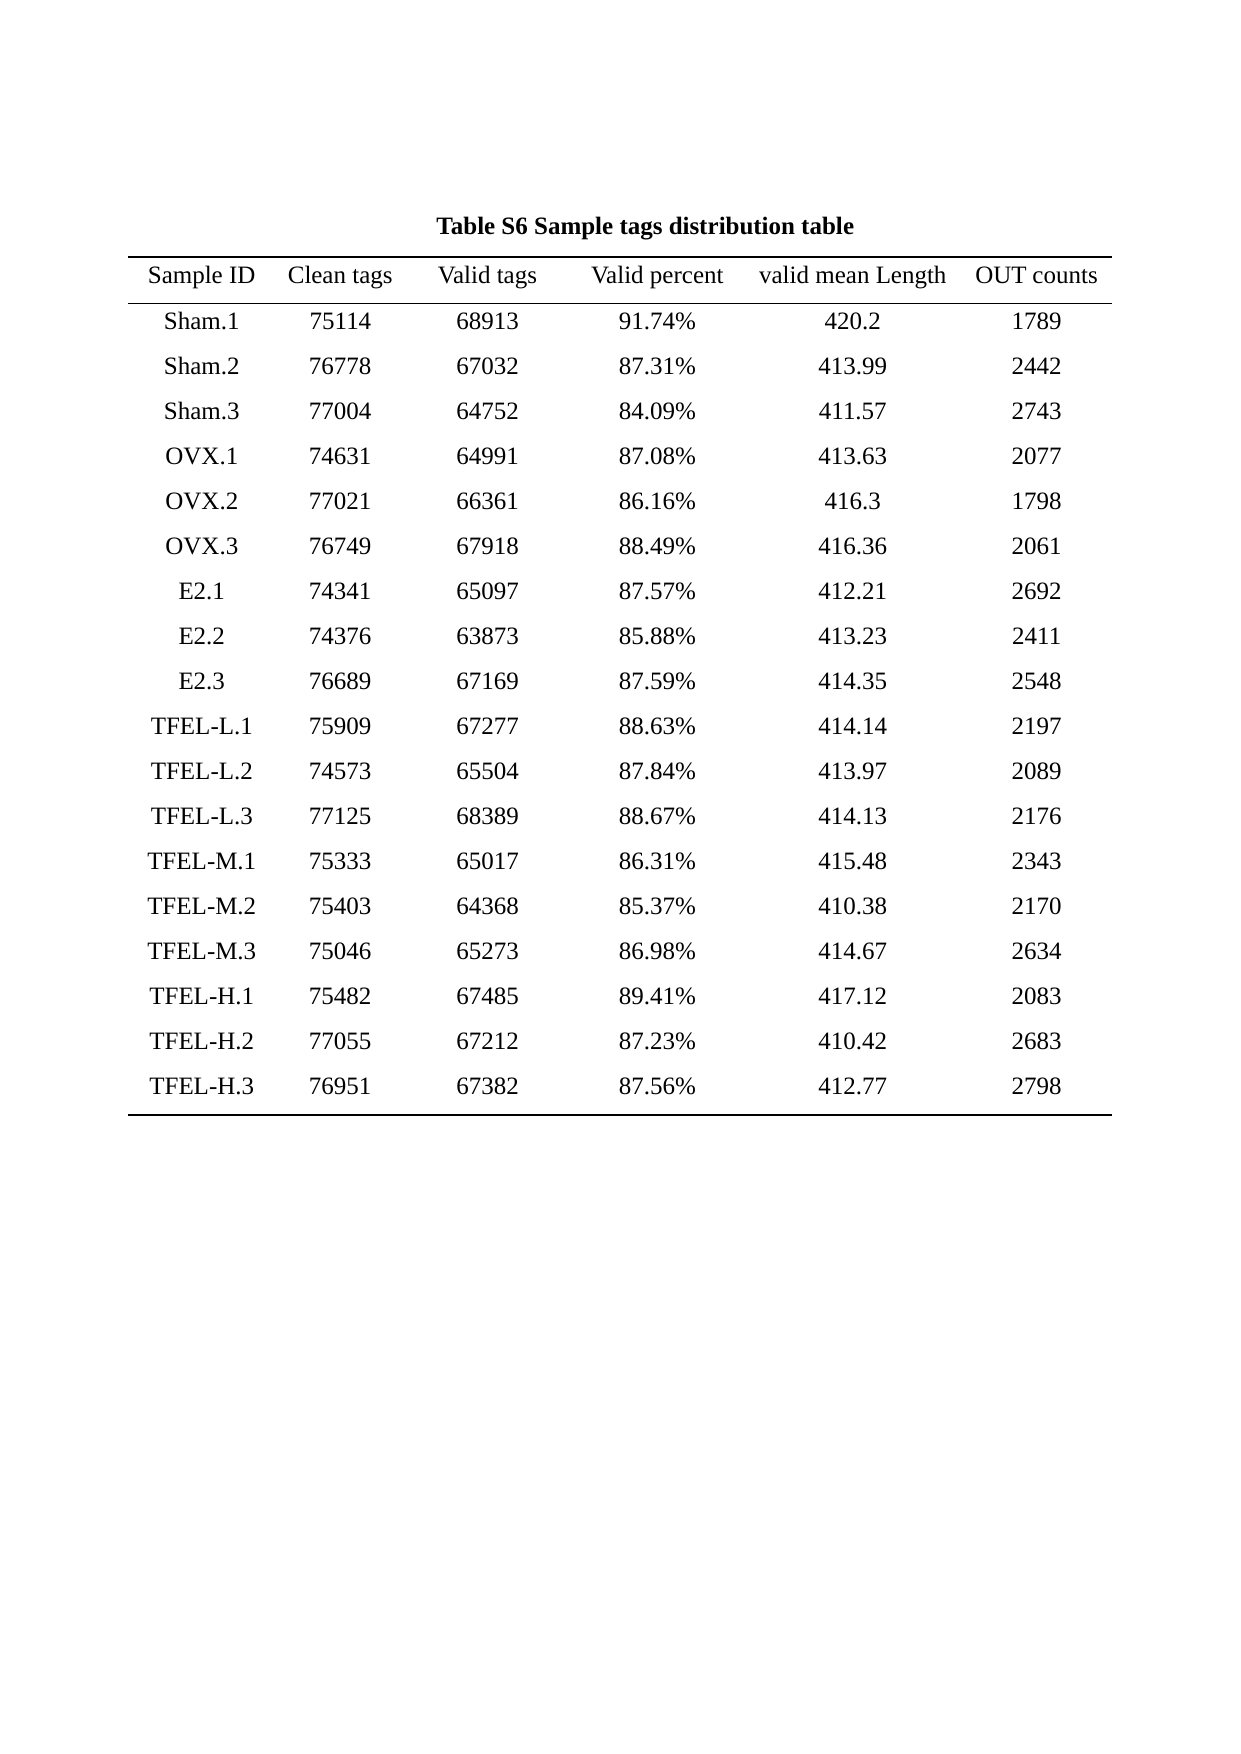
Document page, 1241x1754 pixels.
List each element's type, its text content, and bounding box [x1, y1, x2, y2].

table_cell TFEL-H.3 [128, 1069, 275, 1114]
table_header Valid tags [405, 258, 569, 303]
table_cell 2061 [961, 529, 1112, 574]
table_cell 88.49% [570, 529, 744, 574]
table_cell 65273 [405, 934, 569, 979]
table_cell 67277 [405, 709, 569, 754]
table_cell 76778 [275, 349, 405, 394]
table_cell 67382 [405, 1069, 569, 1114]
table_cell 412.21 [745, 574, 961, 619]
table_cell E2.2 [128, 619, 275, 664]
table_cell 413.23 [745, 619, 961, 664]
table_cell 65097 [405, 574, 569, 619]
table_cell 76951 [275, 1069, 405, 1114]
table_cell 87.31% [570, 349, 744, 394]
table_cell 2743 [961, 394, 1112, 439]
table_cell TFEL-M.1 [128, 844, 275, 889]
table_cell 1789 [961, 304, 1112, 349]
table_header Clean tags [275, 258, 405, 303]
table_cell TFEL-H.2 [128, 1024, 275, 1069]
table_cell 67918 [405, 529, 569, 574]
table_cell 2683 [961, 1024, 1112, 1069]
table_header OUT counts [961, 258, 1112, 303]
table_cell OVX.2 [128, 484, 275, 529]
table_cell 67169 [405, 664, 569, 709]
table_cell 64368 [405, 889, 569, 934]
table_cell 412.77 [745, 1069, 961, 1114]
table_cell 87.57% [570, 574, 744, 619]
table_cell 67212 [405, 1024, 569, 1069]
table_cell 75482 [275, 979, 405, 1024]
table_cell 2634 [961, 934, 1112, 979]
table_cell 1798 [961, 484, 1112, 529]
table_cell 75333 [275, 844, 405, 889]
table_cell TFEL-L.3 [128, 799, 275, 844]
table_cell 87.59% [570, 664, 744, 709]
table_cell Sham.2 [128, 349, 275, 394]
table_cell 87.08% [570, 439, 744, 484]
table_cell 87.23% [570, 1024, 744, 1069]
table_cell TFEL-M.2 [128, 889, 275, 934]
text Table S6 Sample tags distribution table [187, 209, 1053, 241]
table_cell 74631 [275, 439, 405, 484]
table_cell 77055 [275, 1024, 405, 1069]
table_cell 65017 [405, 844, 569, 889]
table_cell 85.37% [570, 889, 744, 934]
table_cell 77004 [275, 394, 405, 439]
table_cell 2176 [961, 799, 1112, 844]
table_cell 65504 [405, 754, 569, 799]
table_cell 68389 [405, 799, 569, 844]
table_cell 2197 [961, 709, 1112, 754]
table_cell 64752 [405, 394, 569, 439]
table_cell 76689 [275, 664, 405, 709]
table_cell 2548 [961, 664, 1112, 709]
table_cell 411.57 [745, 394, 961, 439]
table_cell OVX.1 [128, 439, 275, 484]
table_cell 2077 [961, 439, 1112, 484]
table_cell 76749 [275, 529, 405, 574]
table_cell 67485 [405, 979, 569, 1024]
table_cell 413.63 [745, 439, 961, 484]
table_cell Sham.1 [128, 304, 275, 349]
table_header Sample ID [128, 258, 275, 303]
table_cell 2692 [961, 574, 1112, 619]
table_cell E2.3 [128, 664, 275, 709]
table_cell E2.1 [128, 574, 275, 619]
table_header Valid percent [570, 258, 744, 303]
table_cell 88.67% [570, 799, 744, 844]
table_cell 414.67 [745, 934, 961, 979]
table_cell TFEL-M.3 [128, 934, 275, 979]
table_cell Sham.3 [128, 394, 275, 439]
table_cell 420.2 [745, 304, 961, 349]
table_cell 416.3 [745, 484, 961, 529]
table_cell 77125 [275, 799, 405, 844]
table_cell 74376 [275, 619, 405, 664]
table_cell 75114 [275, 304, 405, 349]
table_cell 2411 [961, 619, 1112, 664]
table_cell 64991 [405, 439, 569, 484]
table_cell 84.09% [570, 394, 744, 439]
table_cell 74341 [275, 574, 405, 619]
table_cell 89.41% [570, 979, 744, 1024]
table_cell 413.99 [745, 349, 961, 394]
table_cell 74573 [275, 754, 405, 799]
table_cell 417.12 [745, 979, 961, 1024]
table_cell 414.35 [745, 664, 961, 709]
table_cell TFEL-H.1 [128, 979, 275, 1024]
table_cell 67032 [405, 349, 569, 394]
table_cell 2442 [961, 349, 1112, 394]
table_cell 410.42 [745, 1024, 961, 1069]
table_cell 414.14 [745, 709, 961, 754]
table_cell 75403 [275, 889, 405, 934]
table_cell 413.97 [745, 754, 961, 799]
table_cell 77021 [275, 484, 405, 529]
table_cell OVX.3 [128, 529, 275, 574]
table_cell 68913 [405, 304, 569, 349]
table_cell TFEL-L.2 [128, 754, 275, 799]
table_cell 2083 [961, 979, 1112, 1024]
table_cell 63873 [405, 619, 569, 664]
table_cell 416.36 [745, 529, 961, 574]
table_cell 2089 [961, 754, 1112, 799]
table_header valid mean Length [745, 258, 961, 303]
table_cell 86.98% [570, 934, 744, 979]
table_cell 85.88% [570, 619, 744, 664]
table_cell 86.16% [570, 484, 744, 529]
table_cell 414.13 [745, 799, 961, 844]
table_cell 410.38 [745, 889, 961, 934]
table_cell 87.84% [570, 754, 744, 799]
table_cell 91.74% [570, 304, 744, 349]
table_cell 2170 [961, 889, 1112, 934]
table_cell 88.63% [570, 709, 744, 754]
table_cell 66361 [405, 484, 569, 529]
table_cell 2343 [961, 844, 1112, 889]
table_cell 2798 [961, 1069, 1112, 1114]
table_cell 415.48 [745, 844, 961, 889]
table_cell 75046 [275, 934, 405, 979]
table_cell 87.56% [570, 1069, 744, 1114]
table_cell 75909 [275, 709, 405, 754]
table_cell 86.31% [570, 844, 744, 889]
table_cell TFEL-L.1 [128, 709, 275, 754]
